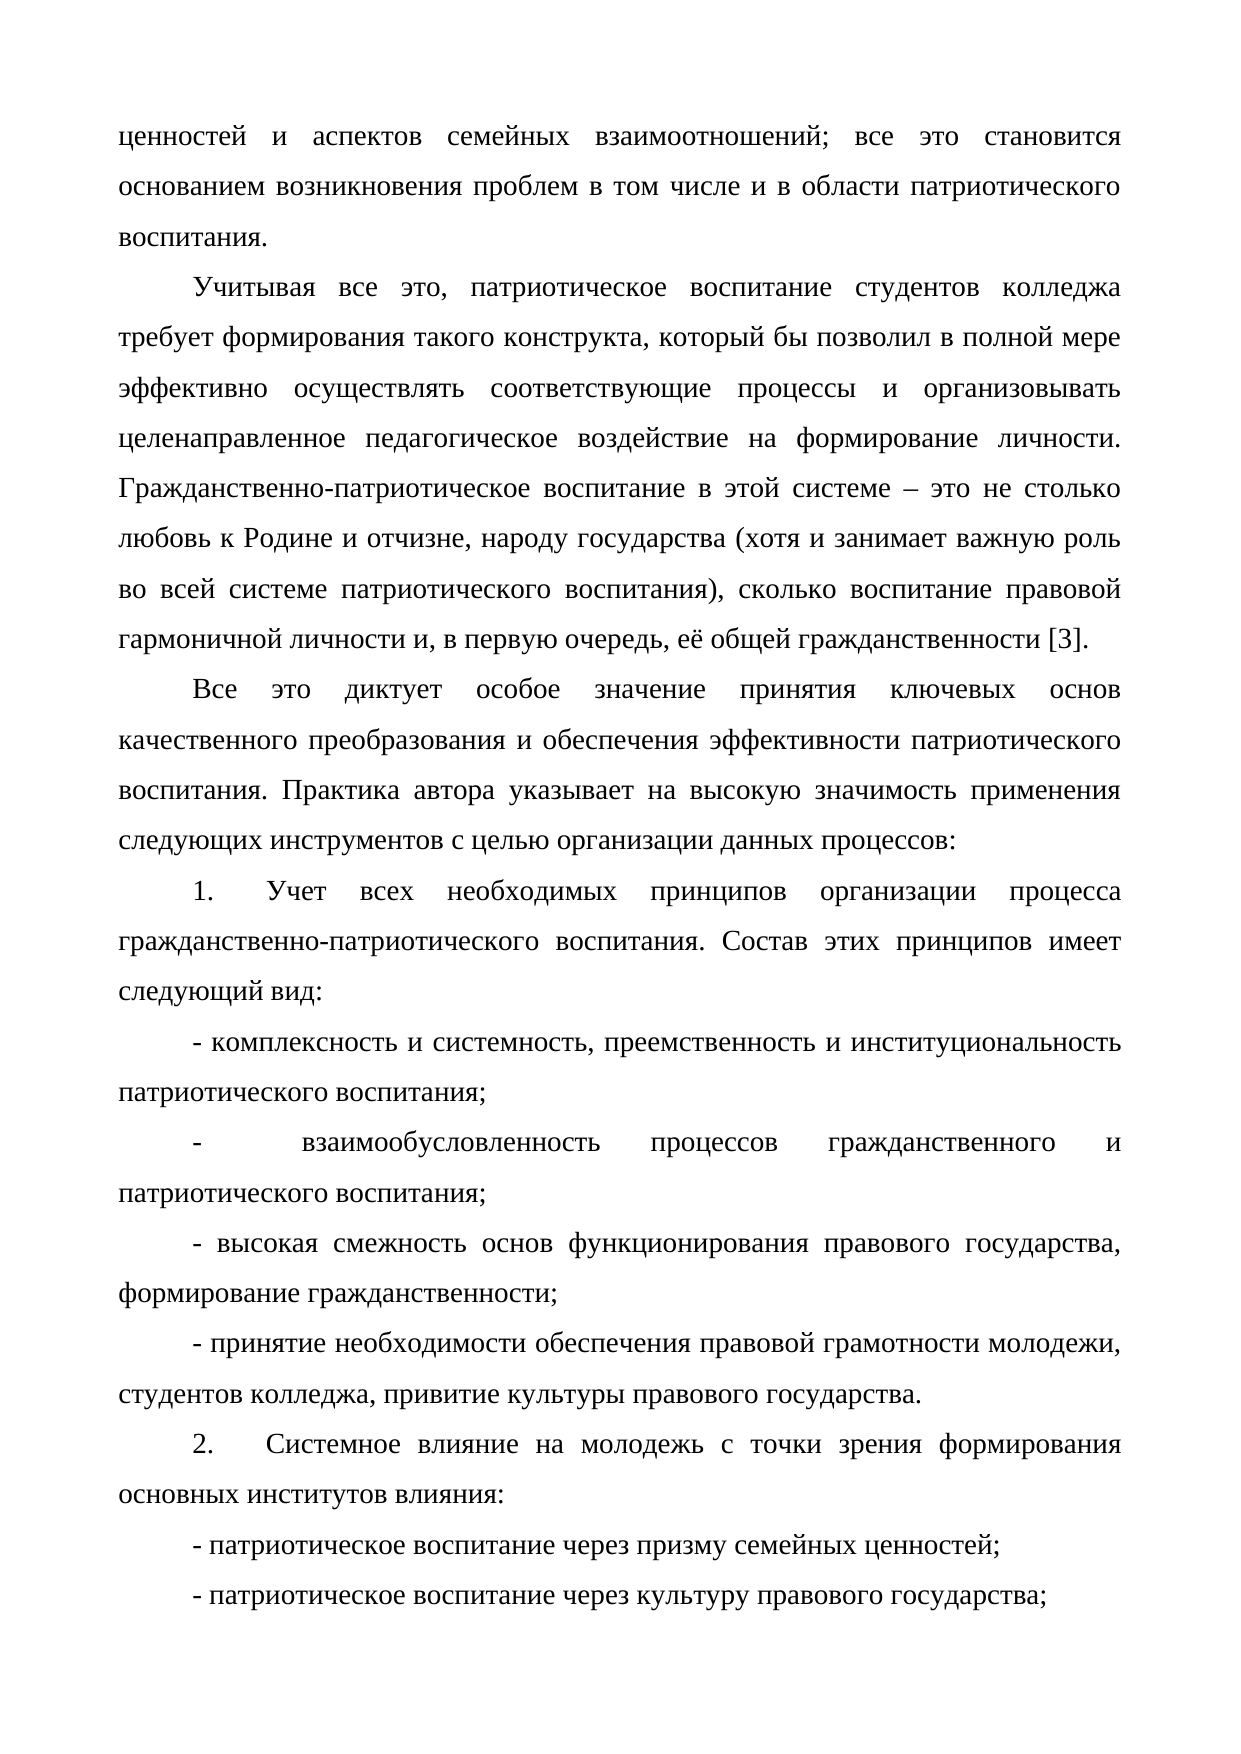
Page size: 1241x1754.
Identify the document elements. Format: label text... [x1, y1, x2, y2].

list - принятие необходимости обеспечения правовой грамотности молодежи, студентов колледжа, привитие культуры правового государства. [118, 1326, 1122, 1409]
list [118, 118, 1122, 252]
list Учитывая все это, патриотическое воспитание студентов колледжа требует формирования такого конструкта, который бы позволил в полной мере эффективно осуществлять соответствующие процессы и организовывать целенаправленное педагогическое воздействие на формирование личности. Гражданственно-патриотическое воспитание в этой системе – это не столько любовь к Родине и отчизне, народу государства (хотя и занимает важную роль во всей системе патриотического воспитания), сколько воспитание правовой гармоничной личности и, в первую очередь, её общей гражданственности [3]. [118, 269, 1122, 655]
list - высокая смежность основ функционирования правового государства, формирование гражданственности; [118, 1225, 1122, 1309]
list Все это диктует особое значение принятия ключевых основ качественного преобразования и обеспечения эффективности патриотического воспитания. Практика автора указывает на высокую значимость применения следующих инструментов с целью организации данных процессов: [118, 672, 1122, 856]
list - патриотическое воспитание через культуру правового государства; [118, 1577, 1122, 1611]
list Системное влияние на молодежь с точки зрения формирования основных институтов влияния: [118, 1426, 1122, 1510]
list - комплексность и системность, преемственность и институциональность патриотического воспитания; [118, 1024, 1122, 1108]
list - патриотическое воспитание через призму семейных ценностей; [118, 1527, 1122, 1560]
list Учет всех необходимых принципов организации процесса гражданственно-патриотического воспитания. Состав этих принципов имеет следующий вид: [118, 873, 1122, 1007]
list - взаимообусловленность процессов гражданственного и патриотического воспитания; [118, 1124, 1122, 1208]
